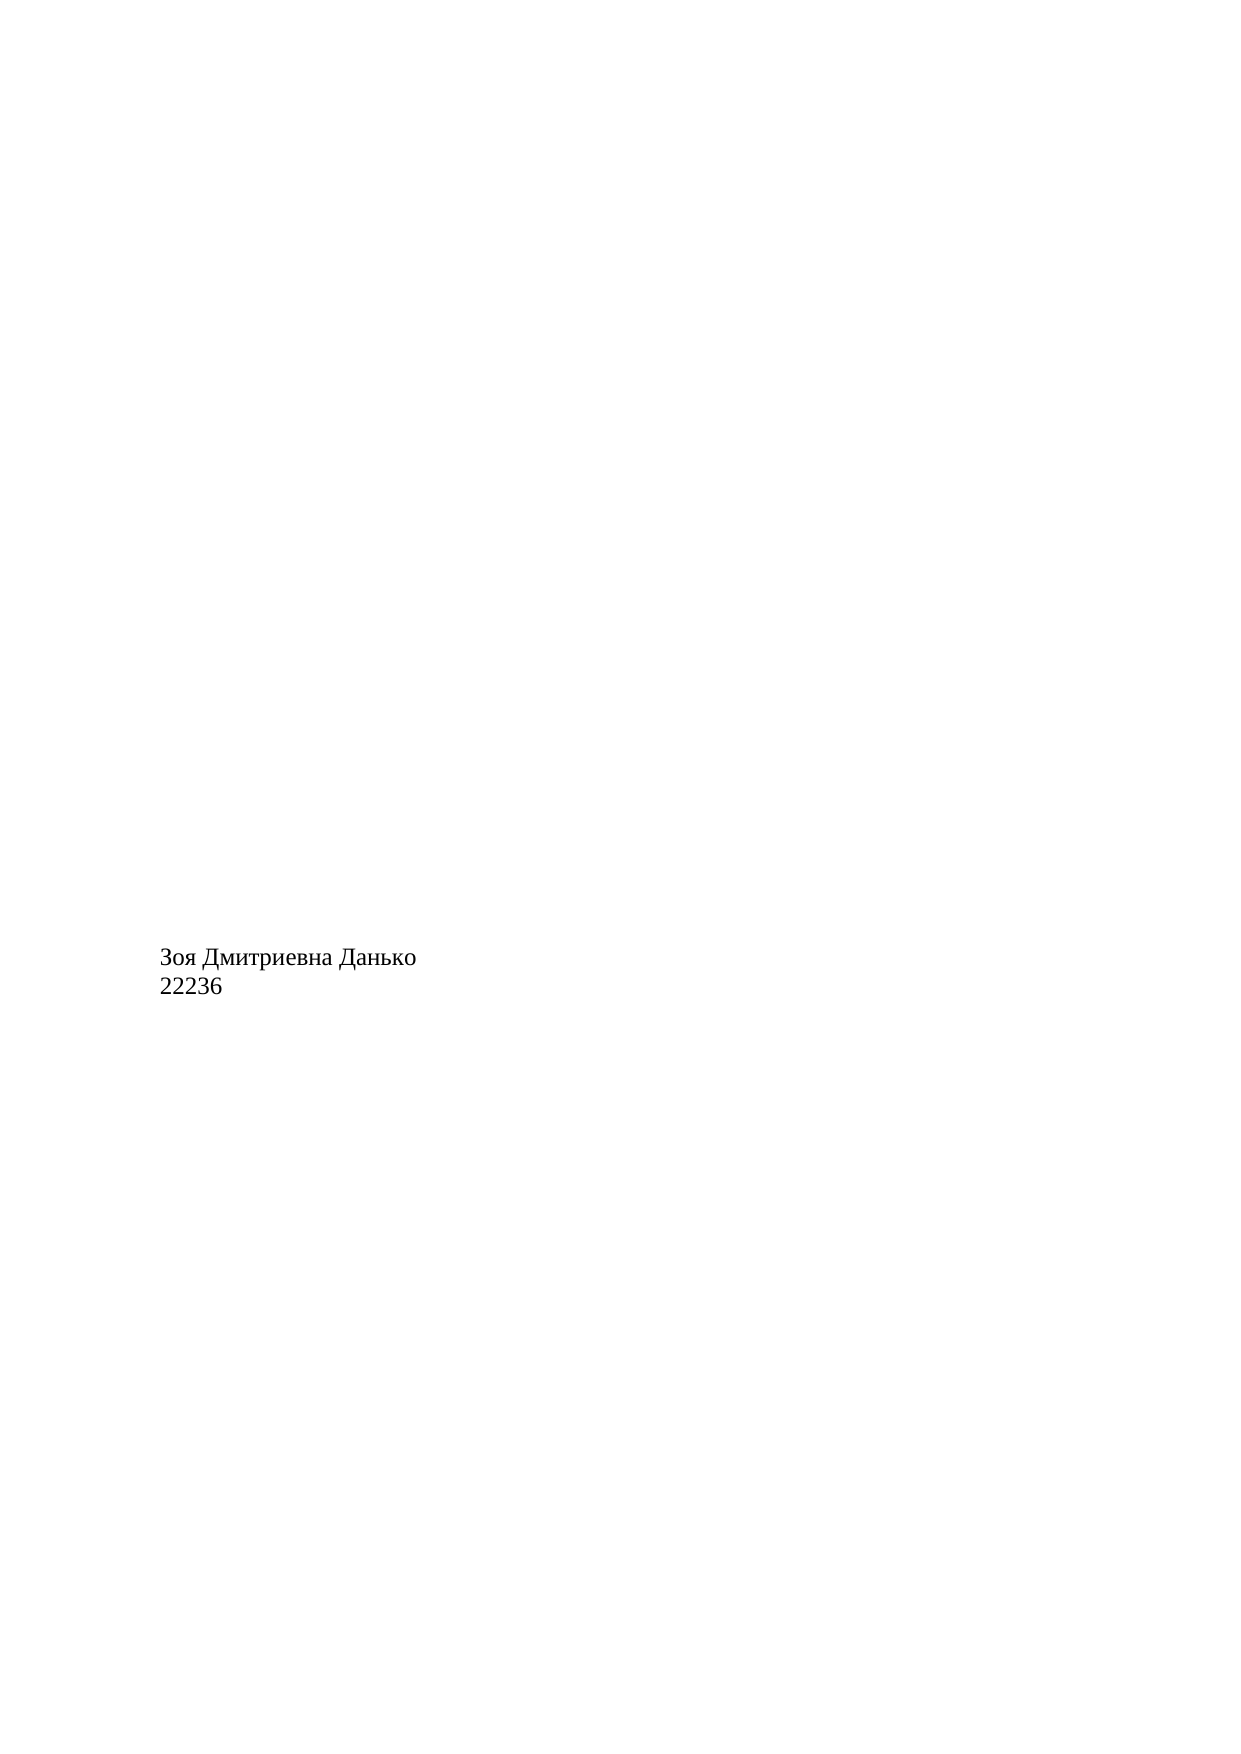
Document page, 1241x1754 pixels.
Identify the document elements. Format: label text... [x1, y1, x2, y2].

text Зоя Дмитриевна Данько [159, 942, 1152, 971]
text 22236 [159, 971, 1152, 1000]
